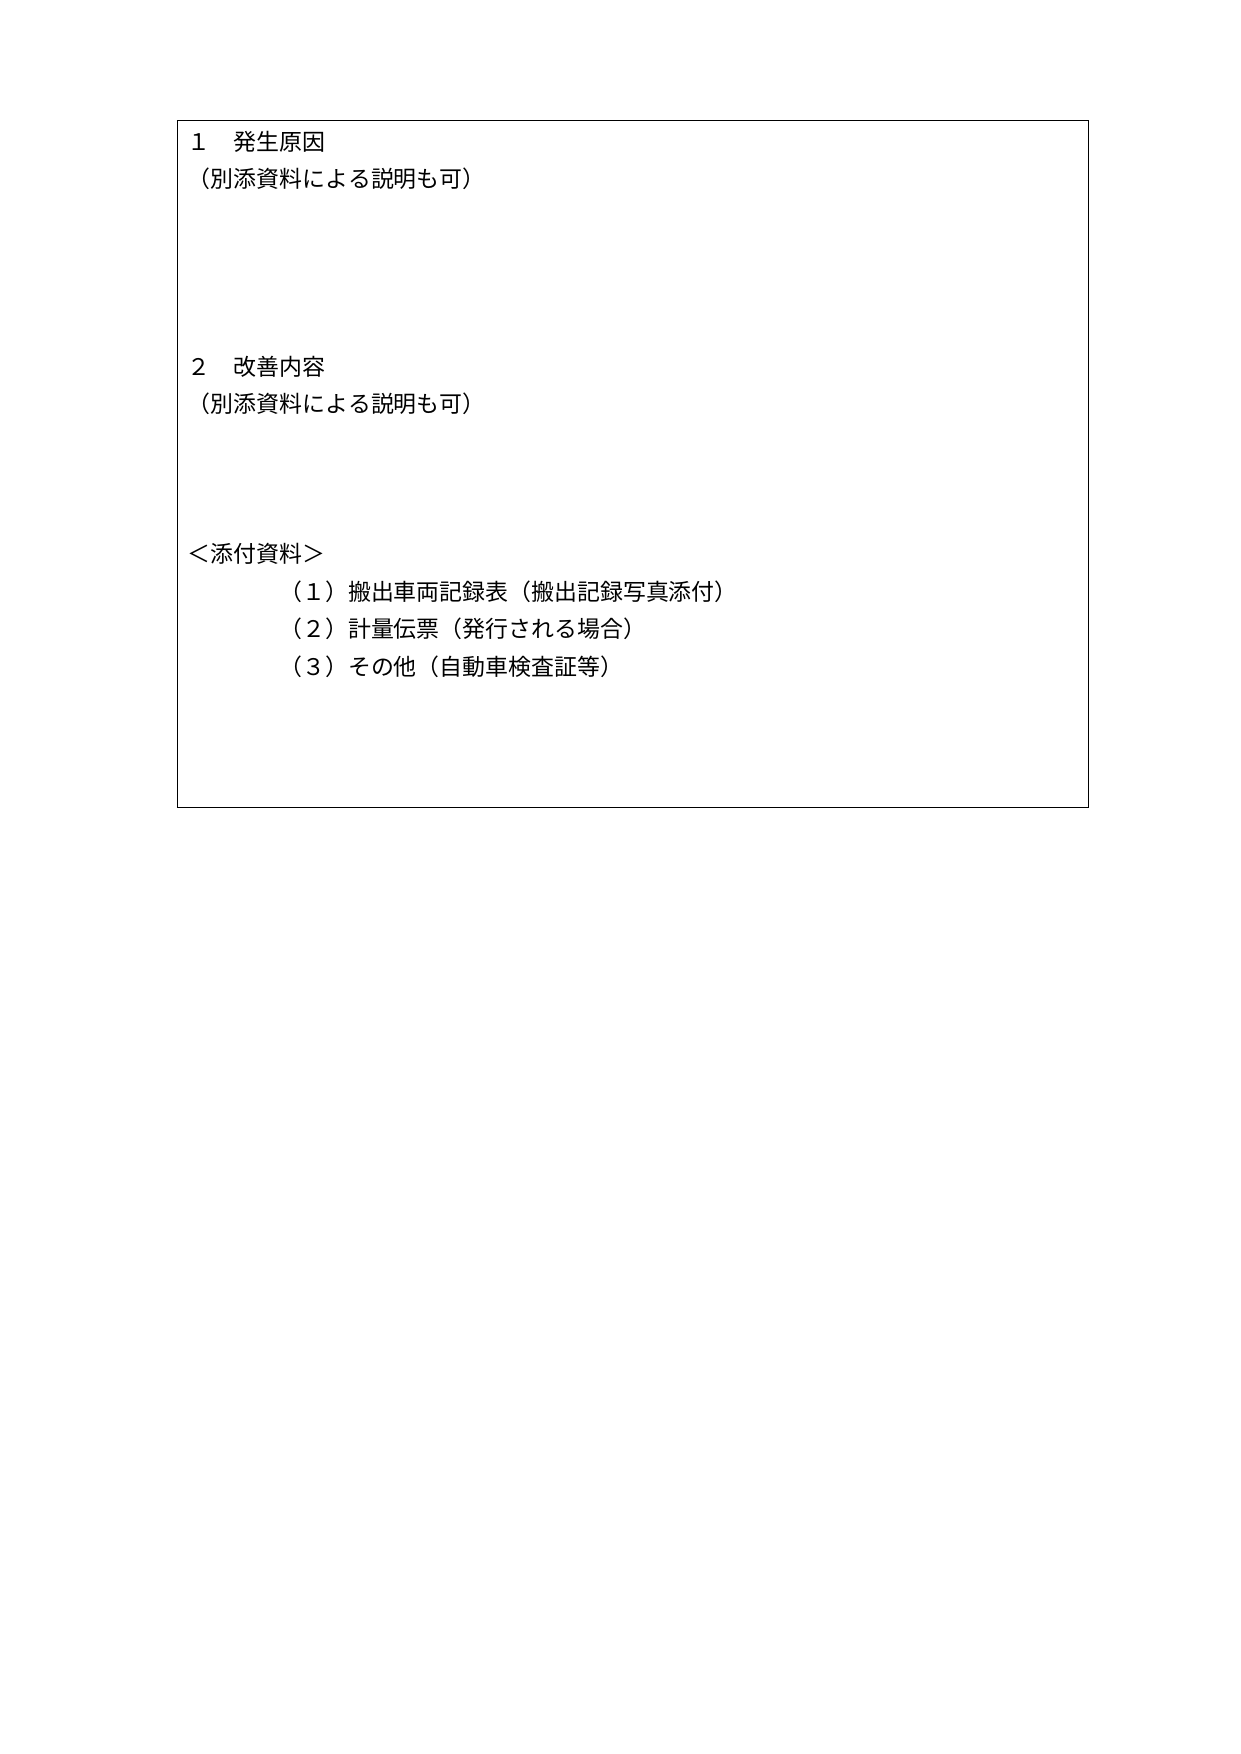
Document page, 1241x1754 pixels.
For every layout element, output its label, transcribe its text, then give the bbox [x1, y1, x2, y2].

table_cell １ 発生原因 （別添資料による説明も可） ２ 改善内容 （別添資料による説明も可） ＜添付資料＞ （１）搬出車両記録表（搬出記録写真添付） （２）計量伝票（発行される場合） （３）その他（自動車検査証等） [178, 121, 1088, 807]
